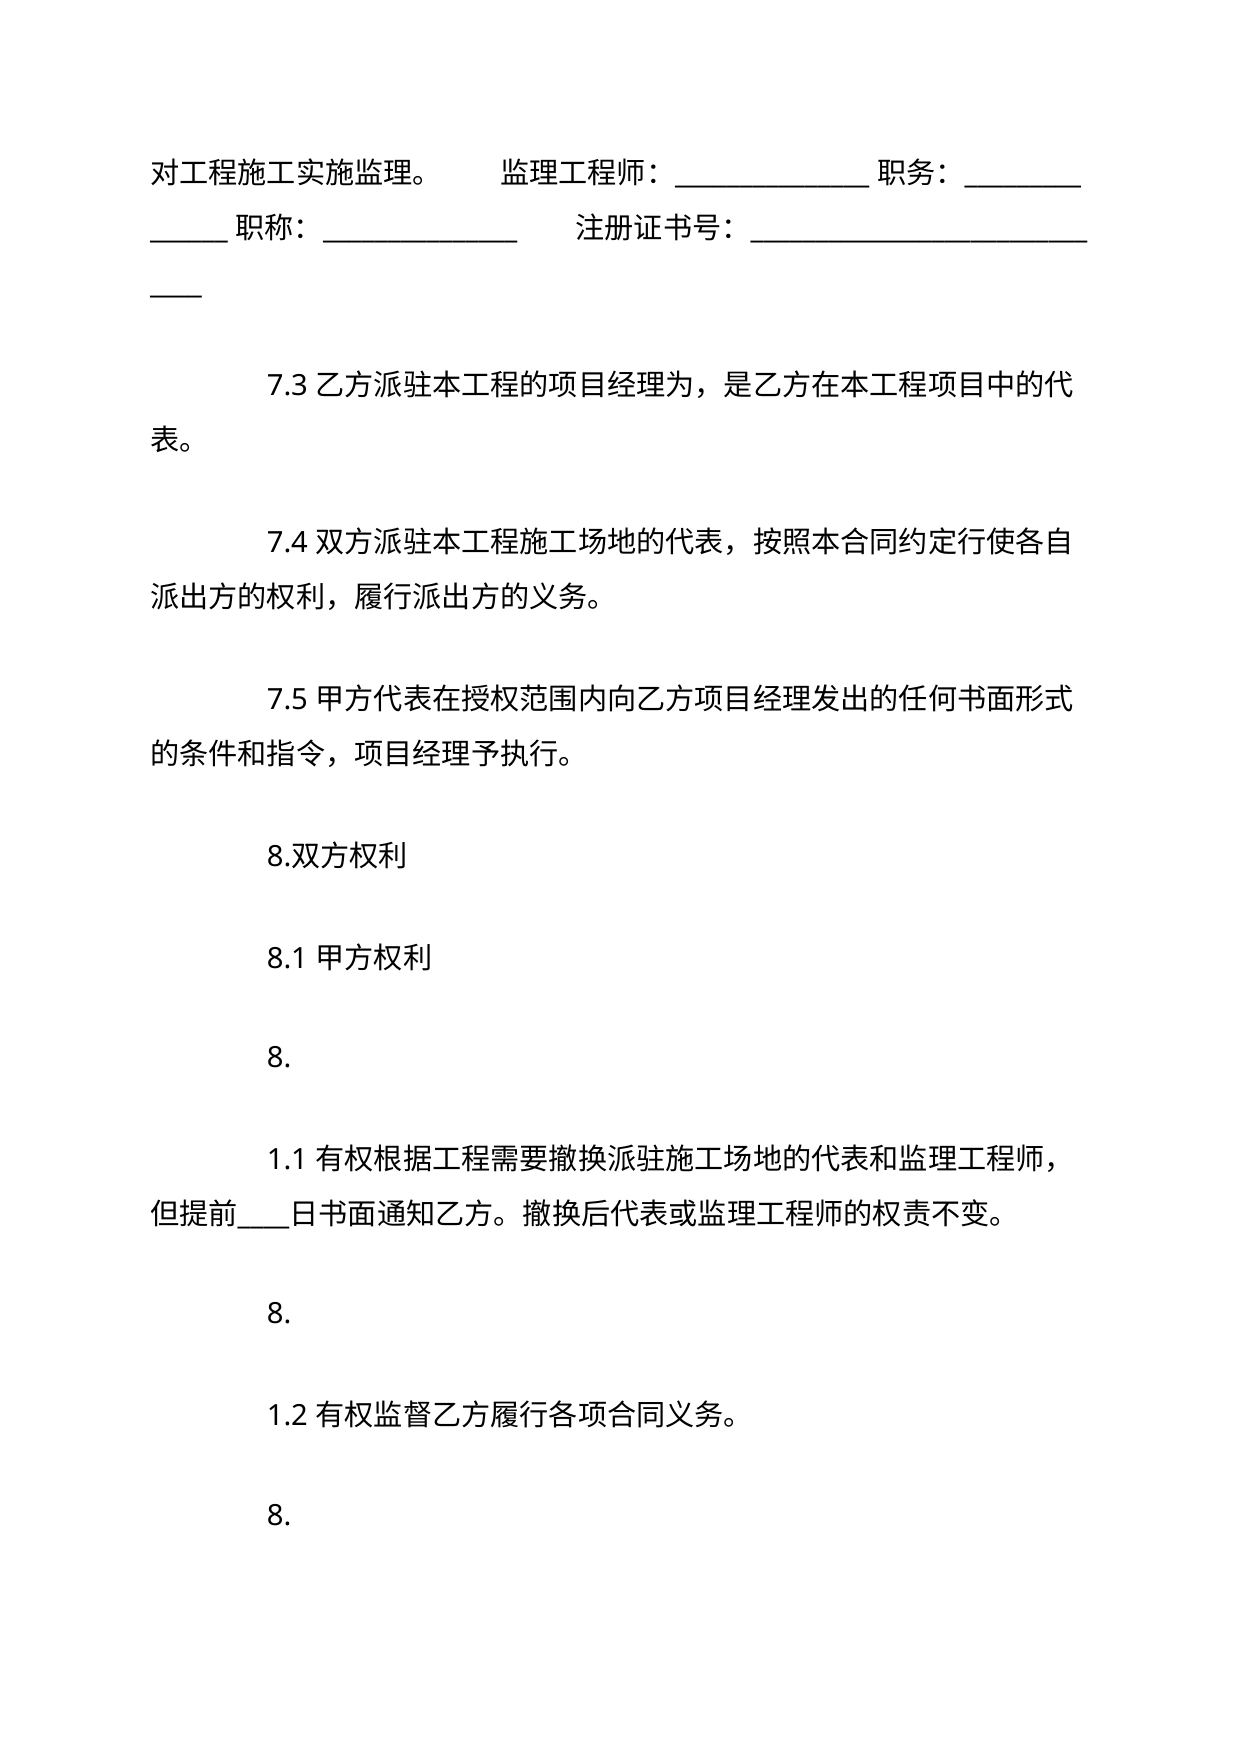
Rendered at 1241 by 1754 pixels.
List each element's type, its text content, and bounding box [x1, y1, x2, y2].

text 8. [150, 1494, 1090, 1533]
text 8.1 甲方权利 [150, 934, 1090, 977]
text 8. [150, 1036, 1090, 1076]
text 7.3 乙方派驻本工程的项目经理为，是乙方在本工程项目中的代表。 [150, 362, 1090, 459]
text 1.2 有权监督乙方履行各项合同义务。 [150, 1392, 1090, 1434]
text 8.双方权利 [150, 832, 1090, 875]
text 1.1 有权根据工程需要撤换派驻施工场地的代表和监理工程师，但提前____日书面通知乙方。撤换后代表或监理工程师的权责不变。 [150, 1136, 1090, 1233]
text 8. [150, 1292, 1090, 1332]
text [150, 150, 1090, 302]
text 7.4 双方派驻本工程施工场地的代表，按照本合同约定行使各自派出方的权利，履行派出方的义务。 [150, 519, 1090, 616]
text 7.5 甲方代表在授权范围内向乙方项目经理发出的任何书面形式的条件和指令，项目经理予执行。 [150, 676, 1090, 773]
